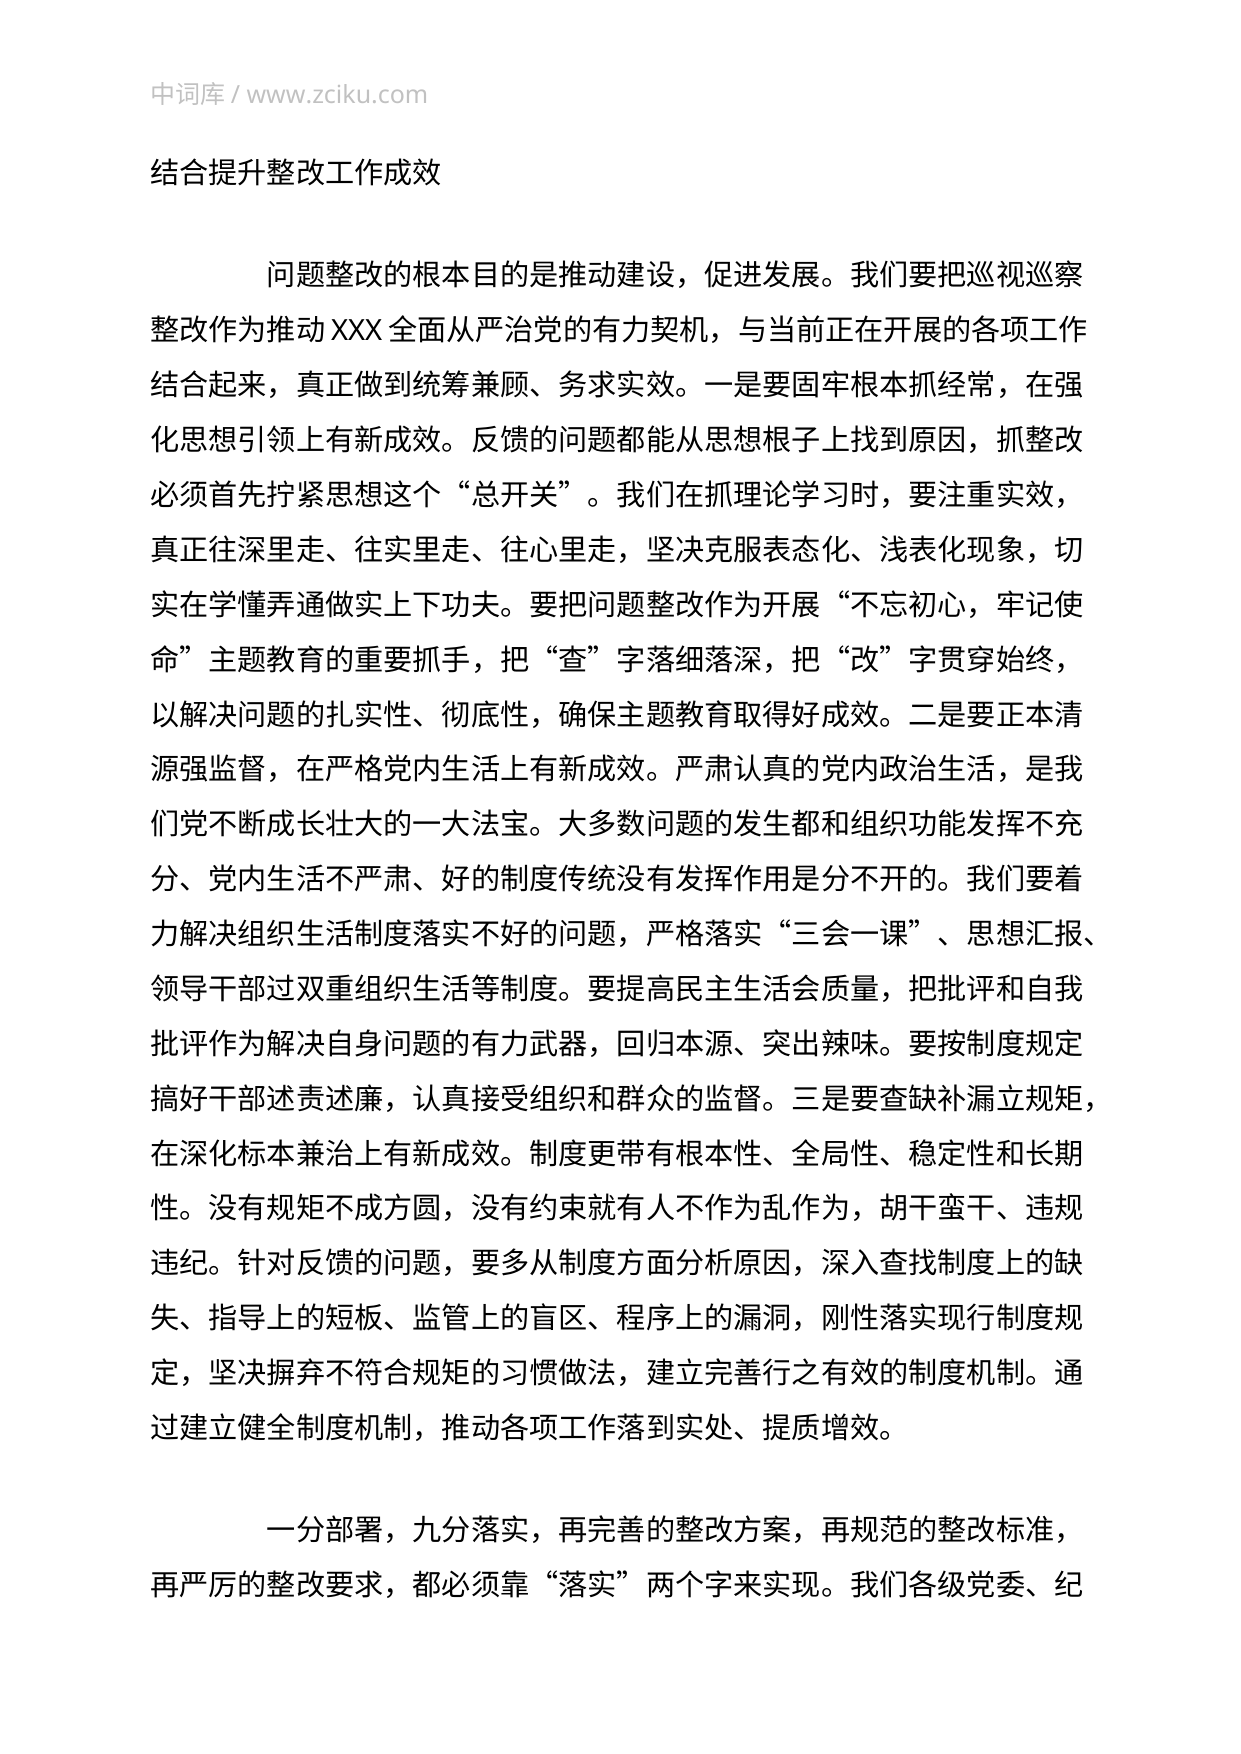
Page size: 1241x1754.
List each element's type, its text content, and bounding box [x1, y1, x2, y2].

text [150, 150, 1090, 192]
text 问题整改的根本目的是推动建设，促进发展。我们要把巡视巡察整改作为推动XXX全面从严治党的有力契机，与当前正在开展的各项工作结合起来，真正做到统筹兼顾、务求实效。一是要固牢根本抓经常，在强化思想引领上有新成效。反馈的问题都能从思想根子上找到原因，抓整改必须首先拧紧思想这个“总开关”。我们在抓理论学习时，要注重实效，真正往深里走、往实里走、往心里走，坚决克服表态化、浅表化现象，切实在学懂弄通做实上下功夫。要把问题整改作为开展“不忘初心，牢记使命”主题教育的重要抓手，把“查”字落细落深，把“改”字贯穿始终，以解决问题的扎实性、彻底性，确保主题教育取得好成效。二是要正本清源强监督，在严格党内生活上有新成效。严肃认真的党内政治生活，是我们党不断成长壮大的一大法宝。大多数问题的发生都和组织功能发挥不充分、党内生活不严肃、好的制度传统没有发挥作用是分不开的。我们要着力解决组织生活制度落实不好的问题，严格落实“三会一课”、思想汇报、领导干部过双重组织生活等制度。要提高民主生活会质量，把批评和自我批评作为解决自身问题的有力武器，回归本源、突出辣味。要按制度规定搞好干部述责述廉，认真接受组织和群众的监督。三是要查缺补漏立规矩，在深化标本兼治上有新成效。制度更带有根本性、全局性、稳定性和长期性。没有规矩不成方圆，没有约束就有人不作为乱作为，胡干蛮干、违规违纪。针对反馈的问题，要多从制度方面分析原因，深入查找制度上的缺失、指导上的短板、监管上的盲区、程序上的漏洞，刚性落实现行制度规定，坚决摒弃不符合规矩的习惯做法，建立完善行之有效的制度机制。通过建立健全制度机制，推动各项工作落到实处、提质增效。 [150, 252, 1090, 1447]
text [150, 1506, 1090, 1604]
